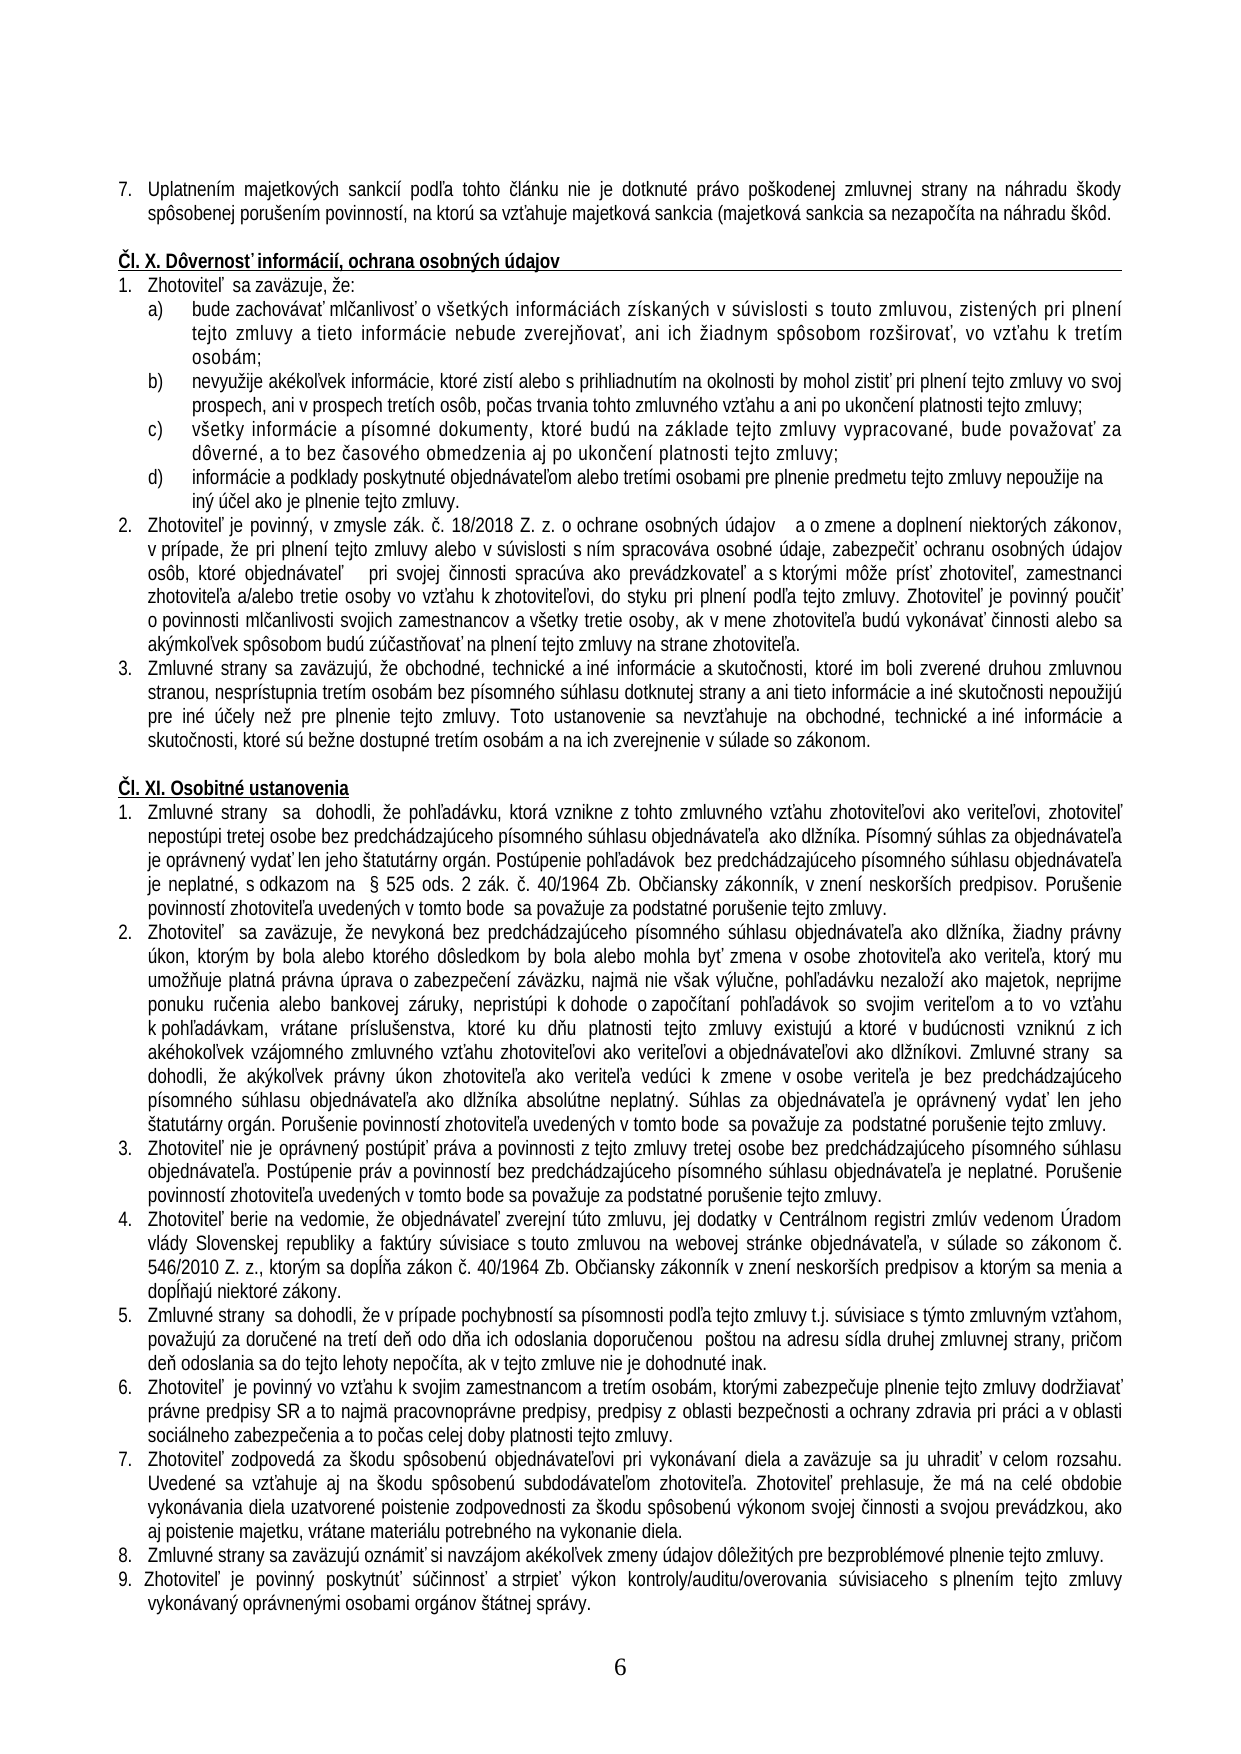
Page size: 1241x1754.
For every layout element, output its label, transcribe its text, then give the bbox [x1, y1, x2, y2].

list 5. Zmluvné strany sa dohodli, že v prípade pochybností sa písomnosti podľa tejto zmluvy t.j. súvisiace s týmto zmluvným vzťahom, považujú za doručené na tretí deň odo dňa ich odoslania doporučenou poštou na adresu sídla druhej zmluvnej strany, pričom deň odoslania sa do tejto lehoty nepočíta, ak v tejto zmluve nie je dohodnuté inak. [118, 1303, 1122, 1375]
list 9. Zhotoviteľ je povinný poskytnúť súčinnosť a strpieť výkon kontroly/auditu/overovania súvisiaceho s plnením tejto zmluvy vykonávaný oprávnenými osobami orgánov štátnej správy. [118, 1567, 1122, 1615]
list 3. Zhotoviteľ nie je oprávnený postúpiť práva a povinnosti z tejto zmluvy tretej osobe bez predchádzajúceho písomného súhlasu objednávateľa. Postúpenie práv a povinností bez predchádzajúceho písomného súhlasu objednávateľa je neplatné. Porušenie povinností zhotoviteľa uvedených v tomto bode sa považuje za podstatné porušenie tejto zmluvy. [118, 1136, 1122, 1207]
text b) nevyužije akékoľvek informácie, ktoré zistí alebo s prihliadnutím na okolnosti by mohol zistiť pri plnení tejto zmluvy vo svoj prospech, ani v prospech tretích osôb, počas trvania tohto zmluvného vzťahu a ani po ukončení platnosti tejto zmluvy; [148, 369, 1122, 417]
text 2. Zhotoviteľ je povinný, v zmysle zák. č. 18/2018 Z. z. o ochrane osobných údajov a o zmene a doplnení niektorých zákonov, v prípade, že pri plnení tejto zmluvy alebo v súvislosti s ním spracováva osobné údaje, zabezpečiť ochranu osobných údajov osôb, ktoré objednávateľ pri svojej činnosti spracúva ako prevádzkovateľ a s ktorými môže prísť zhotoviteľ, zamestnanci zhotoviteľa a/alebo tretie osoby vo vzťahu k zhotoviteľovi, do styku pri plnení podľa tejto zmluvy. Zhotoviteľ je povinný poučiť o povinnosti mlčanlivosti svojich zamestnancov a všetky tretie osoby, ak v mene zhotoviteľa budú vykonávať činnosti alebo sa akýmkoľvek spôsobom budú zúčastňovať na plnení tejto zmluvy na strane zhotoviteľa. [118, 513, 1122, 656]
text d) informácie a podklady poskytnuté objednávateľom alebo tretími osobami pre plnenie predmetu tejto zmluvy nepoužije na iný účel ako je plnenie tejto zmluvy. [148, 465, 1122, 513]
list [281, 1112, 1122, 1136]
list 1. Zmluvné strany sa dohodli, že pohľadávku, ktorá vznikne z tohto zmluvného vzťahu zhotoviteľovi ako veriteľovi, zhotoviteľ nepostúpi tretej osobe bez predchádzajúceho písomného súhlasu objednávateľa ako dlžníka. Písomný súhlas za objednávateľa je oprávnený vydať len jeho štatutárny orgán. Postúpenie pohľadávok bez predchádzajúceho písomného súhlasu objednávateľa je neplatné, s odkazom na § 525 ods. 2 zák. č. 40/1964 Zb. Občiansky zákonník, v znení neskorších predpisov. Porušenie povinností zhotoviteľa uvedených v tomto bode sa považuje za podstatné porušenie tejto zmluvy. [118, 800, 1122, 920]
list 4. Zhotoviteľ berie na vedomie, že objednávateľ zverejní túto zmluvu, jej dodatky v Centrálnom registri zmlúv vedenom Úradom vlády Slovenskej republiky a faktúry súvisiace s touto zmluvou na webovej stránke objednávateľa, v súlade so zákonom č. 546/2010 Z. z., ktorým sa dopĺňa zákon č. 40/1964 Zb. Občiansky zákonník v znení neskorších predpisov a ktorým sa menia a dopĺňajú niektoré zákony. [118, 1207, 1122, 1303]
text a) bude zachovávať mlčanlivosť o všetkých informáciách získaných v súvislosti s touto zmluvou, zistených pri plnení tejto zmluvy a tieto informácie nebude zverejňovať, ani ich žiadnym spôsobom rozširovať, vo vzťahu k tretím osobám; [148, 297, 1122, 369]
text Čl. X. Dôvernosť informácií, ochrana osobných údajov [118, 249, 1122, 270]
list 7. Zhotoviteľ zodpovedá za škodu spôsobenú objednávateľovi pri vykonávaní diela a zaväzuje sa ju uhradiť v celom rozsahu. Uvedené sa vzťahuje aj na škodu spôsobenú subdodávateľom zhotoviteľa. Zhotoviteľ prehlasuje, že má na celé obdobie vykonávania diela uzatvorené poistenie zodpovednosti za škodu spôsobenú výkonom svojej činnosti a svojou prevádzkou, ako aj poistenie majetku, vrátane materiálu potrebného na vykonanie diela. [118, 1447, 1122, 1543]
text 1. Zhotoviteľ sa zaväzuje, že: [118, 273, 1122, 297]
text c) všetky informácie a písomné dokumenty, ktoré budú na základe tejto zmluvy vypracované, bude považovať za dôverné, a to bez časového obmedzenia aj po ukončení platnosti tejto zmluvy; [148, 417, 1122, 465]
list 8. Zmluvné strany sa zaväzujú oznámiť si navzájom akékoľvek zmeny údajov dôležitých pre bezproblémové plnenie tejto zmluvy. [118, 1543, 1122, 1567]
text Čl. XI. Osobitné ustanovenia [118, 776, 1122, 800]
list 6. Zhotoviteľ je povinný vo vzťahu k svojim zamestnancom a tretím osobám, ktorými zabezpečuje plnenie tejto zmluvy dodržiavať právne predpisy SR a to najmä pracovnoprávne predpisy, predpisy z oblasti bezpečnosti a ochrany zdravia pri práci a v oblasti sociálneho zabezpečenia a to počas celej doby platnosti tejto zmluvy. [118, 1375, 1122, 1447]
text 7. Uplatnením majetkových sankcií podľa tohto článku nie je dotknuté právo poškodenej zmluvnej strany na náhradu škody spôsobenej porušením povinností, na ktorú sa vzťahuje majetková sankcia (majetková sankcia sa nezapočíta na náhradu škôd. [118, 177, 1122, 225]
text 3. Zmluvné strany sa zaväzujú, že obchodné, technické a iné informácie a skutočnosti, ktoré im boli zverené druhou zmluvnou stranou, nesprístupnia tretím osobám bez písomného súhlasu dotknutej strany a ani tieto informácie a iné skutočnosti nepoužijú pre iné účely než pre plnenie tejto zmluvy. Toto ustanovenie sa nevzťahuje na obchodné, technické a iné informácie a skutočnosti, ktoré sú bežne dostupné tretím osobám a na ich zverejnenie v súlade so zákonom. [118, 656, 1122, 752]
